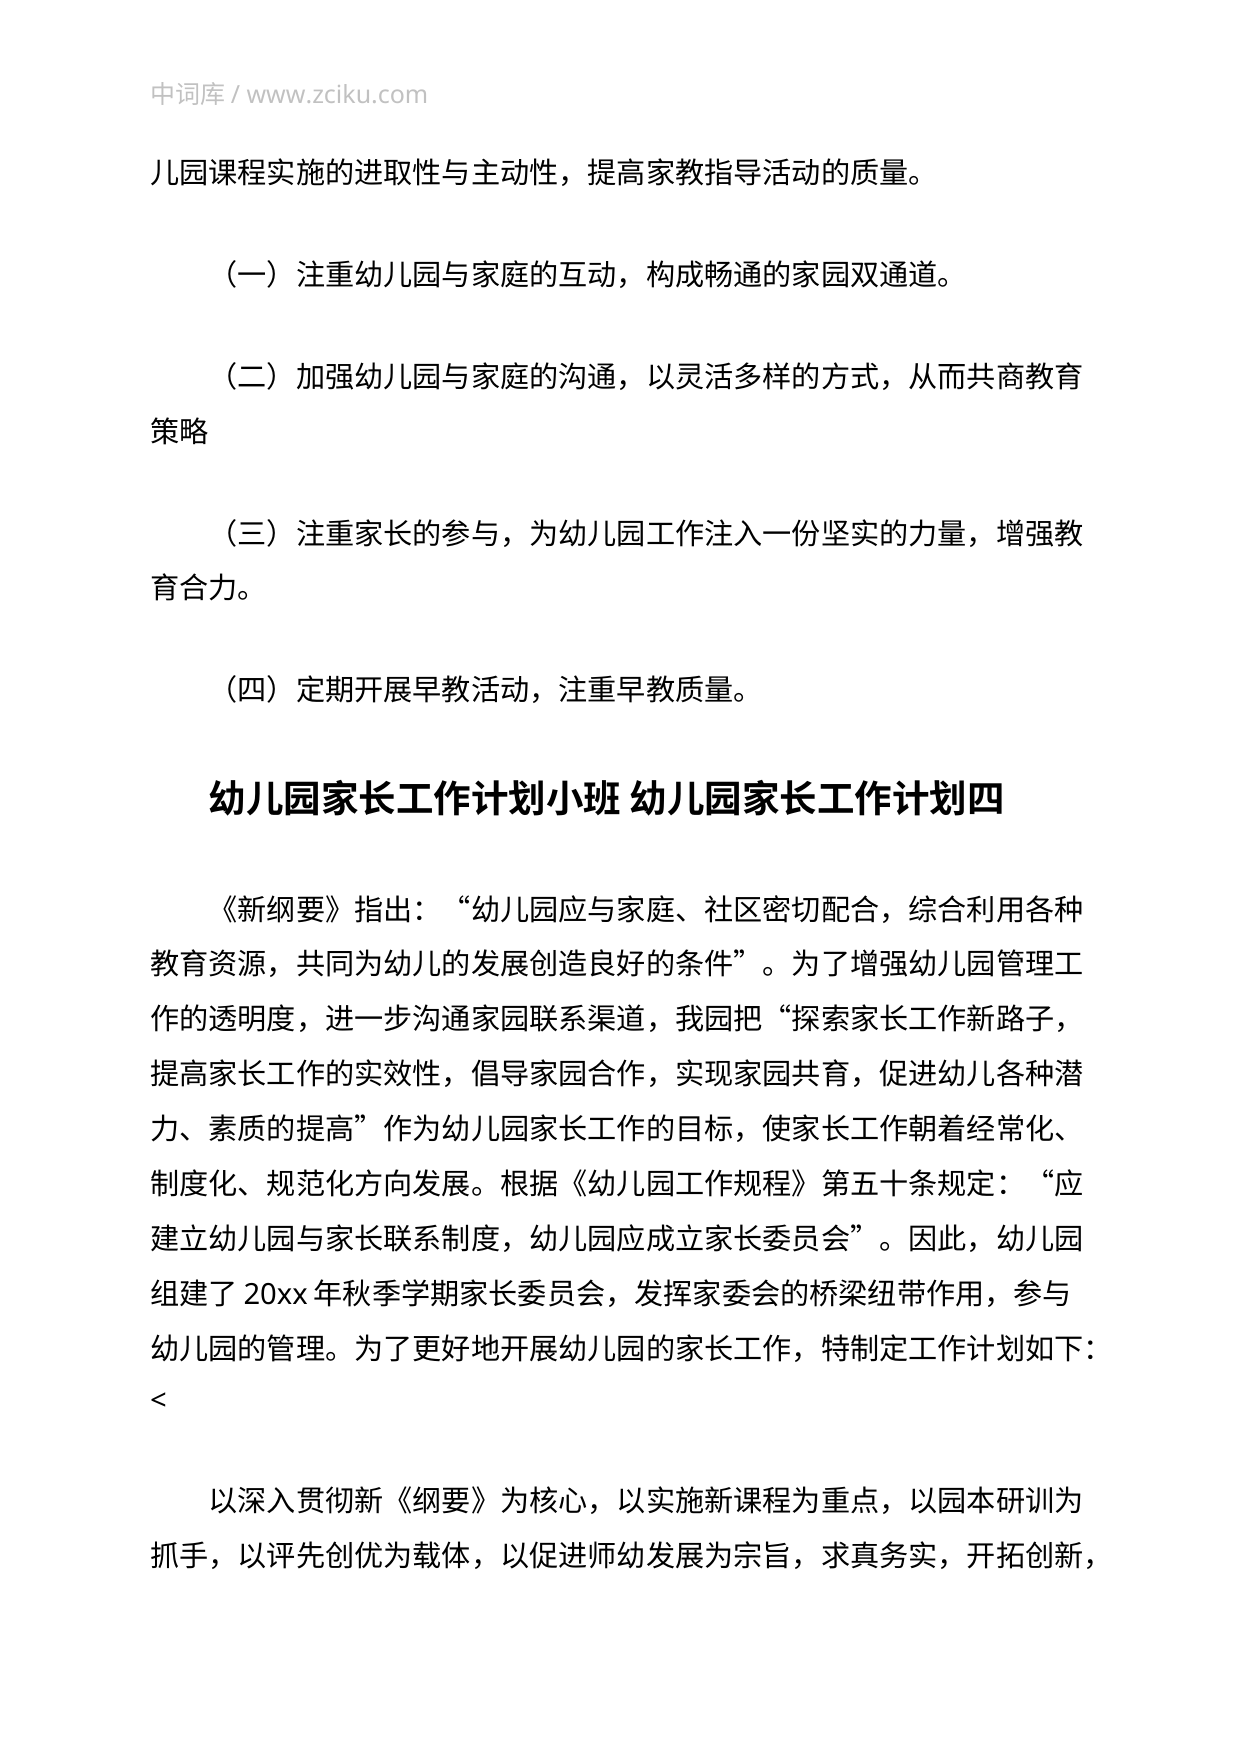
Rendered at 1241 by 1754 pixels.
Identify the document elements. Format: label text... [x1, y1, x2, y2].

text （四）定期开展早教活动，注重早教质量。 [150, 667, 1090, 709]
text 幼儿园家长工作计划小班 幼儿园家长工作计划四 [150, 769, 1090, 823]
text （二）加强幼儿园与家庭的沟通，以灵活多样的方式，从而共商教育策略 [150, 353, 1090, 451]
text 《新纲要》指出：“幼儿园应与家庭、社区密切配合，综合利用各种教育资源，共同为幼儿的发展创造良好的条件”。为了增强幼儿园管理工作的透明度，进一步沟通家园联系渠道，我园把“探索家长工作新路子，提高家长工作的实效性，倡导家园合作，实现家园共育，促进幼儿各种潜力、素质的提高”作为幼儿园家长工作的目标，使家长工作朝着经常化、制度化、规范化方向发展。根据《幼儿园工作规程》第五十条规定：“应建立幼儿园与家长联系制度，幼儿园应成立家长委员会”。因此，幼儿园组建了20xx年秋季学期家长委员会，发挥家委会的桥梁纽带作用，参与幼儿园的管理。为了更好地开展幼儿园的家长工作，特制定工作计划如下：< [150, 886, 1090, 1419]
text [150, 1478, 1090, 1575]
text （一）注重幼儿园与家庭的互动，构成畅通的家园双通道。 [150, 252, 1090, 294]
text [150, 150, 1090, 192]
text （三）注重家长的参与，为幼儿园工作注入一份坚实的力量，增强教育合力。 [150, 510, 1090, 607]
